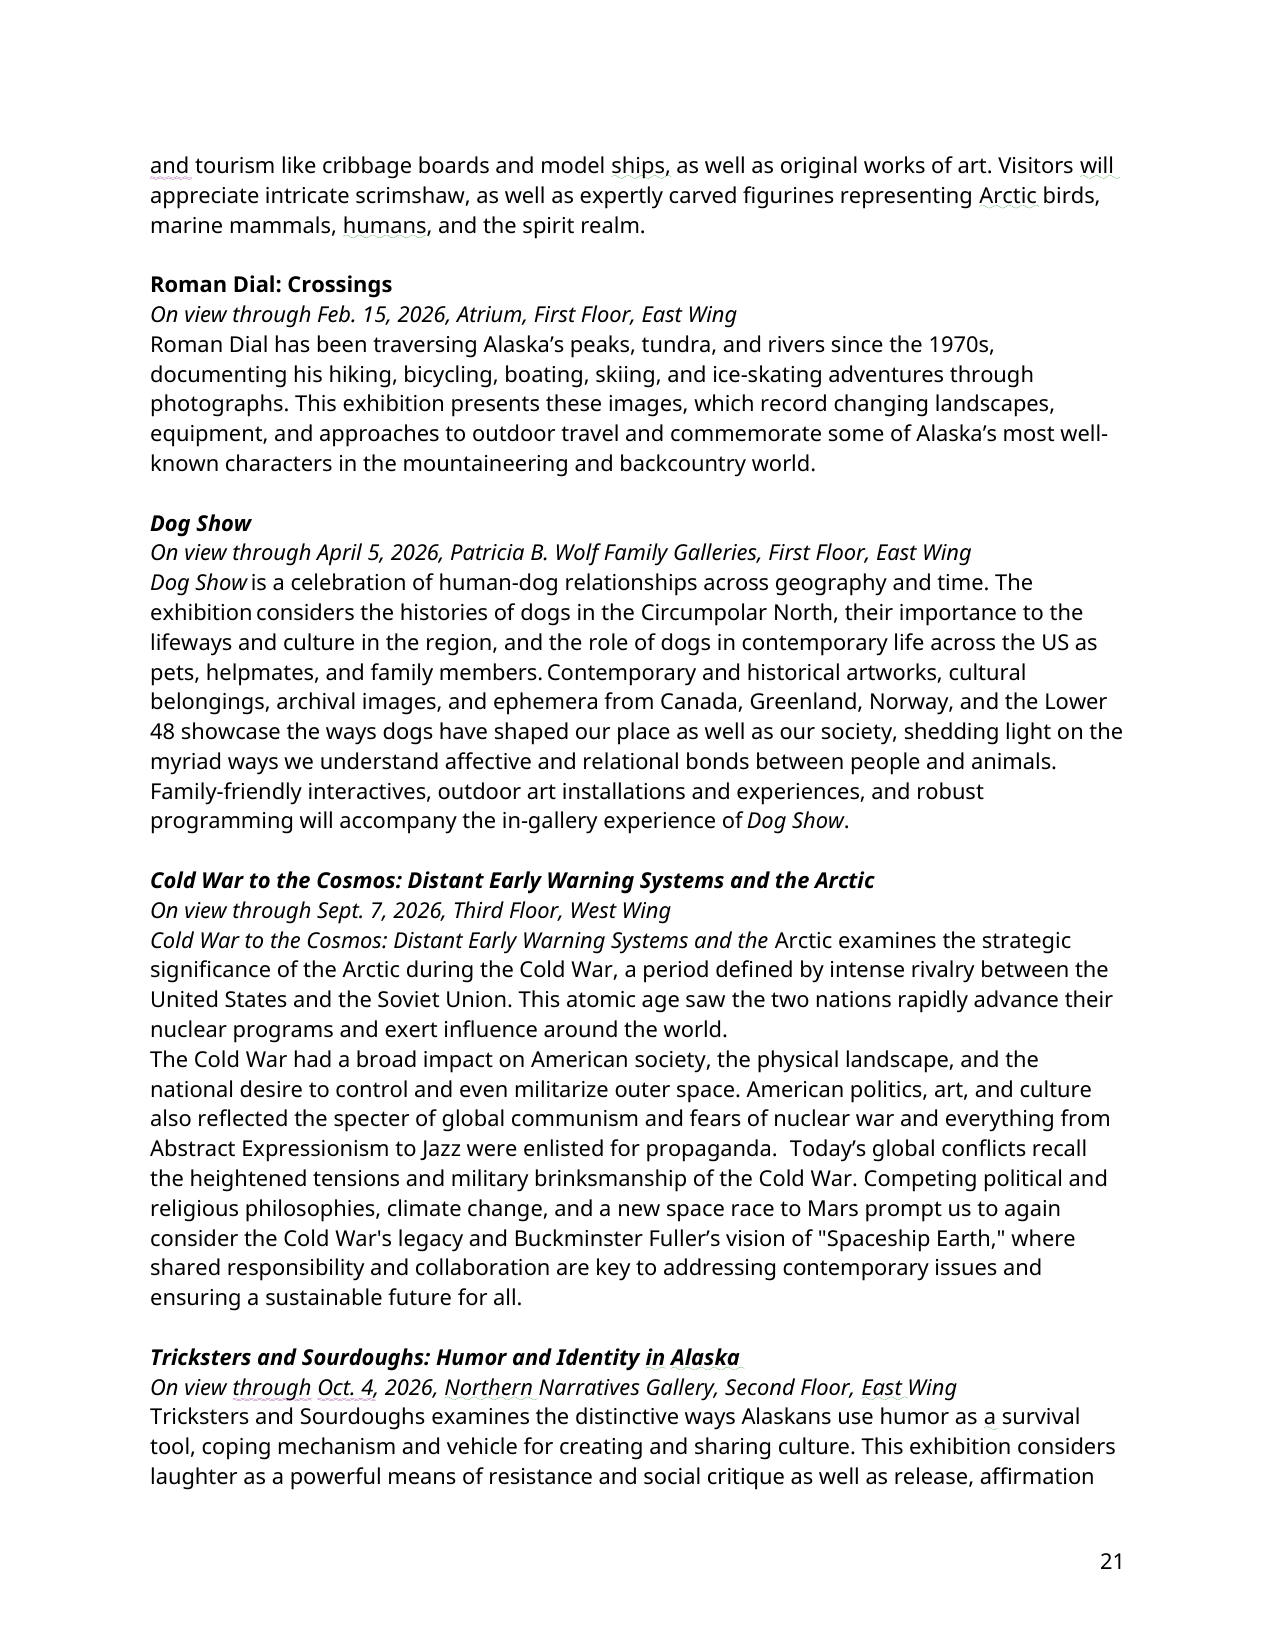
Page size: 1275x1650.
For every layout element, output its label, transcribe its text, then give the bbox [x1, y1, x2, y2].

text Roman Dial has been traversing Alaska’s peaks, tundra, and rivers since the 1970s, documenting his hiking, bicycling, boating, skiing, and ice-skating adventures through photographs. This exhibition presents these images, which record changing landscapes, equipment, and approaches to outdoor travel and commemorate some of Alaska’s most well-known characters in the mountaineering and backcountry world. [150, 329, 1125, 478]
text Dog Show is a celebration of human-dog relationships across geography and time. The exhibition considers the histories of dogs in the Circumpolar North, their importance to the lifeways and culture in the region, and the role of dogs in contemporary life across the US as pets, helpmates, and family members. Contemporary and historical artworks, cultural belongings, archival images, and ephemera from Canada, Greenland, Norway, and the Lower 48 showcase the ways dogs have shaped our place as well as our society, shedding light on the myriad ways we understand affective and relational bonds between people and animals. Family-friendly interactives, outdoor art installations and experiences, and robust programming will accompany the in-gallery experience of Dog Show. [150, 567, 1125, 835]
text Cold War to the Cosmos: Distant Early Warning Systems and the Arctic examines the strategic significance of the Arctic during the Cold War, a period defined by intense rivalry between the United States and the Soviet Union. This atomic age saw the two nations rapidly advance their nuclear programs and exert influence around the world. [150, 924, 1125, 1044]
text On view through April 5, 2026, Patricia B. Wolf Family Galleries, First Floor, East Wing [150, 537, 1125, 567]
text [150, 150, 1125, 239]
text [150, 1401, 1125, 1491]
text Tricksters and Sourdoughs: Humor and Identity in Alaska [150, 1342, 1125, 1371]
text Dog Show [150, 507, 1125, 537]
text The Cold War had a broad impact on American society, the physical landscape, and the national desire to control and even militarize outer space. American politics, art, and culture also reflected the specter of global communism and fears of nuclear war and everything from Abstract Expressionism to Jazz were enlisted for propaganda. Today’s global conflicts recall the heightened tensions and military brinksmanship of the Cold War. Competing political and religious philosophies, climate change, and a new space race to Mars prompt us to again consider the Cold War's legacy and Buckminster Fuller’s vision of "Spaceship Earth," where shared responsibility and collaboration are key to addressing contemporary issues and ensuring a sustainable future for all. [150, 1044, 1125, 1312]
text On view through Feb. 15, 2026, Atrium, First Floor, East Wing [150, 299, 1125, 329]
text On view through Oct. 4, 2026, Northern Narratives Gallery, Second Floor, East Wing [150, 1371, 1125, 1401]
text On view through Sept. 7, 2026, Third Floor, West Wing [150, 895, 1125, 924]
text Roman Dial: Crossings [150, 269, 1125, 299]
text Cold War to the Cosmos: Distant Early Warning Systems and the Arctic [150, 865, 1125, 895]
